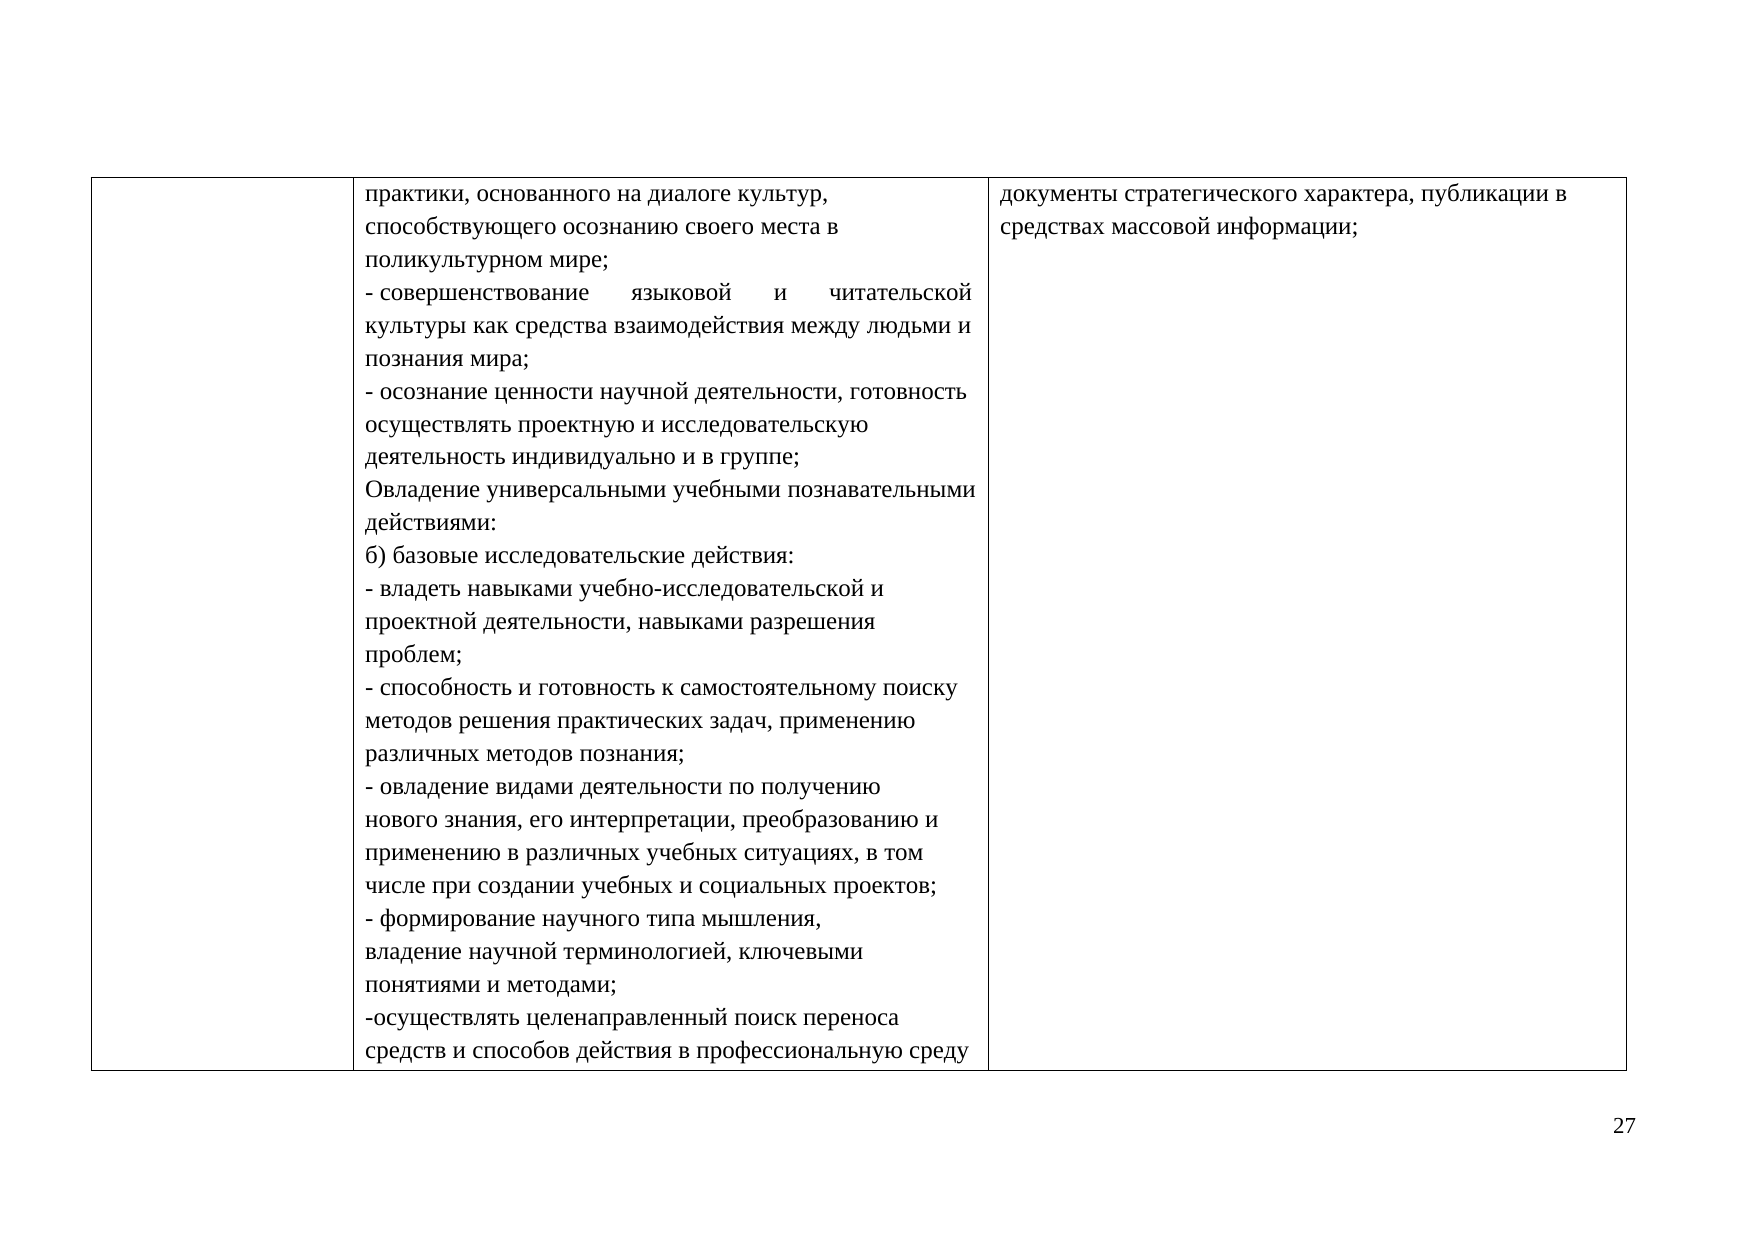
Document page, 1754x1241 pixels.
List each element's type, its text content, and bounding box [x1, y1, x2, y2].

table_header [92, 178, 353, 1070]
table_header практики, основанного на диалоге культур, способствующего осознанию своего места в поликультурном мире; совершенствование языковой и читательской культуры как средства взаимодействия между людьми и познания мира; осознание ценности научной деятельности, готовность осуществлять проектную и исследовательскую деятельность индивидуально и в группе; Овладение универсальными учебными познавательными действиями: б) базовые исследовательские действия: владеть навыками учебно-исследовательской и проектной деятельности, навыками разрешения проблем; способность и готовность к самостоятельному поиску методов решения практических задач, применению различных методов познания; овладение видами деятельности по получению нового знания, его интерпретации, преобразованию и применению в различных учебных ситуациях, в том числе при создании учебных и социальных проектов; формирование научного типа мышления, владение научной терминологией, ключевыми понятиями и методами; -осуществлять целенаправленный поиск переноса средств и способов действия в профессиональную среду [354, 178, 988, 1070]
table_header документы стратегического характера, публикации в средствах массовой информации; [989, 178, 1626, 1070]
